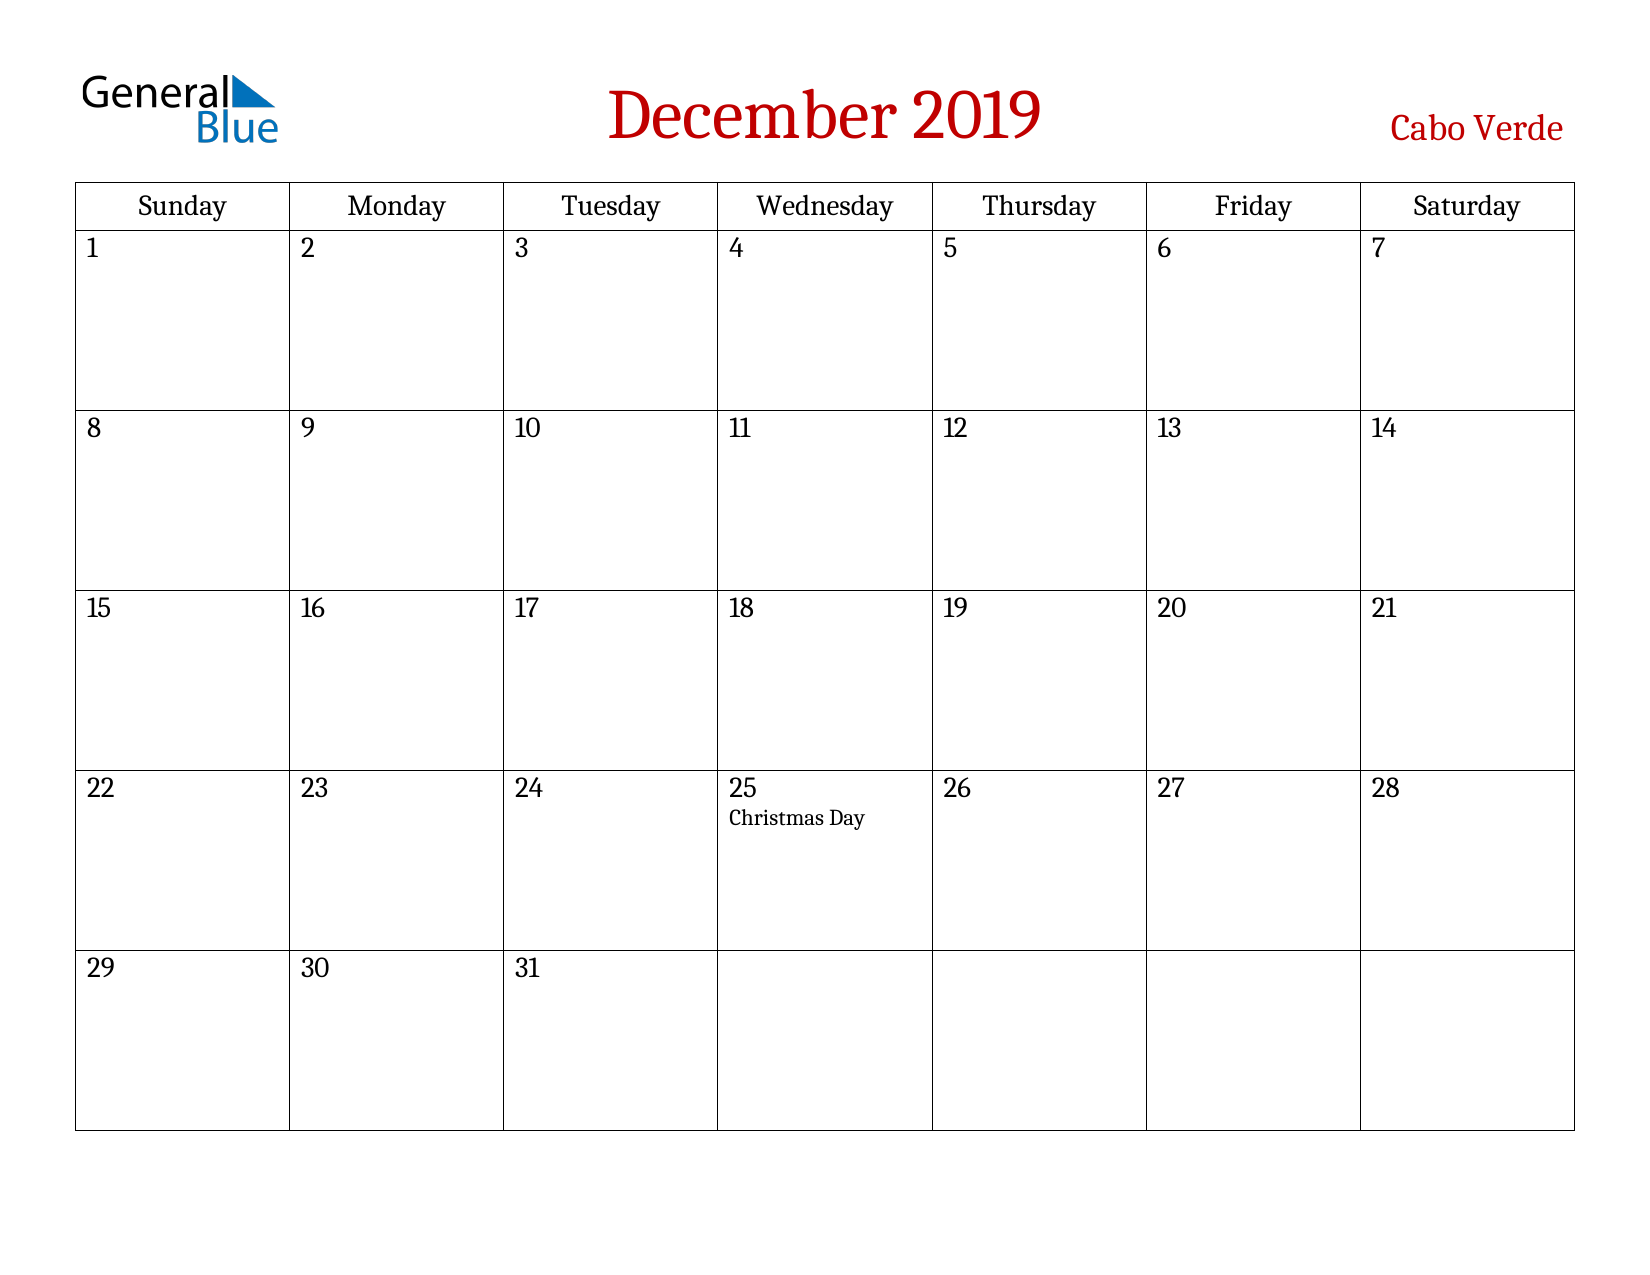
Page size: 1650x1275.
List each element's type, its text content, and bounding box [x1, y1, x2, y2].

table_cell 19 [933, 591, 1146, 625]
table_cell [1147, 265, 1360, 410]
table_cell 16 [290, 591, 503, 625]
table_cell 17 [504, 591, 717, 625]
table_cell [718, 951, 932, 985]
table_cell Saturday [1361, 183, 1574, 230]
table_header December 2019 [504, 75, 1146, 182]
table_cell [718, 265, 932, 410]
table_cell 6 [1147, 231, 1360, 264]
table_cell Sunday [76, 183, 289, 230]
table_cell 25 [718, 771, 932, 805]
table_cell [1147, 951, 1360, 985]
table_cell 3 [504, 231, 717, 264]
table_cell [933, 985, 1146, 1130]
table_cell [718, 445, 932, 590]
table_cell [290, 265, 503, 410]
table_cell [1147, 985, 1360, 1130]
table_cell 22 [76, 771, 289, 805]
table_cell 27 [1147, 771, 1360, 805]
table_cell 9 [290, 411, 503, 444]
table_cell [504, 445, 717, 590]
table_cell 2 [290, 231, 503, 264]
table_cell [504, 265, 717, 410]
table_cell [290, 985, 503, 1130]
table_cell [933, 951, 1146, 985]
table_cell [1361, 951, 1574, 985]
table_cell [290, 625, 503, 770]
table_cell [76, 625, 289, 770]
table_cell [1361, 265, 1574, 410]
table_cell 1 [76, 231, 289, 264]
table_cell [933, 265, 1146, 410]
table_cell 29 [76, 951, 289, 985]
table_cell 13 [1147, 411, 1360, 444]
table_cell 5 [933, 231, 1146, 264]
table_cell 26 [933, 771, 1146, 805]
table_cell [1361, 985, 1574, 1130]
table_cell [718, 985, 932, 1130]
table_cell [933, 445, 1146, 590]
table_cell [76, 985, 289, 1130]
table_cell [718, 625, 932, 770]
table_cell [76, 265, 289, 410]
table_cell [933, 625, 1146, 770]
table_cell 31 [504, 951, 717, 985]
table_cell [504, 805, 717, 950]
table_header [76, 75, 503, 182]
table_cell Christmas Day [718, 805, 932, 950]
table_cell 4 [718, 231, 932, 264]
table_cell 10 [504, 411, 717, 444]
table_cell 30 [290, 951, 503, 985]
table_cell [1361, 625, 1574, 770]
table_cell [504, 625, 717, 770]
table_cell 7 [1361, 231, 1574, 264]
table_cell 18 [718, 591, 932, 625]
table_cell Friday [1147, 183, 1360, 230]
table_cell [1147, 625, 1360, 770]
table_cell Monday [290, 183, 503, 230]
table_cell 11 [718, 411, 932, 444]
table_cell Tuesday [504, 183, 717, 230]
table_cell 28 [1361, 771, 1574, 805]
table_cell [76, 445, 289, 590]
table_cell [1361, 445, 1574, 590]
picture [82, 75, 278, 143]
table_cell [1361, 805, 1574, 950]
table_cell 23 [290, 771, 503, 805]
table_cell 20 [1147, 591, 1360, 625]
table_cell 21 [1361, 591, 1574, 625]
table_cell [1147, 805, 1360, 950]
table_cell Wednesday [718, 183, 932, 230]
table_cell [290, 805, 503, 950]
table_cell 24 [504, 771, 717, 805]
table_cell [1147, 445, 1360, 590]
table_cell [504, 985, 717, 1130]
table_cell Thursday [933, 183, 1146, 230]
table_header Cabo Verde [1146, 75, 1574, 182]
table_cell 14 [1361, 411, 1574, 444]
table_cell [76, 805, 289, 950]
table_cell [933, 805, 1146, 950]
table_cell 8 [76, 411, 289, 444]
table_cell 15 [76, 591, 289, 625]
table_cell [290, 445, 503, 590]
table_cell 12 [933, 411, 1146, 444]
